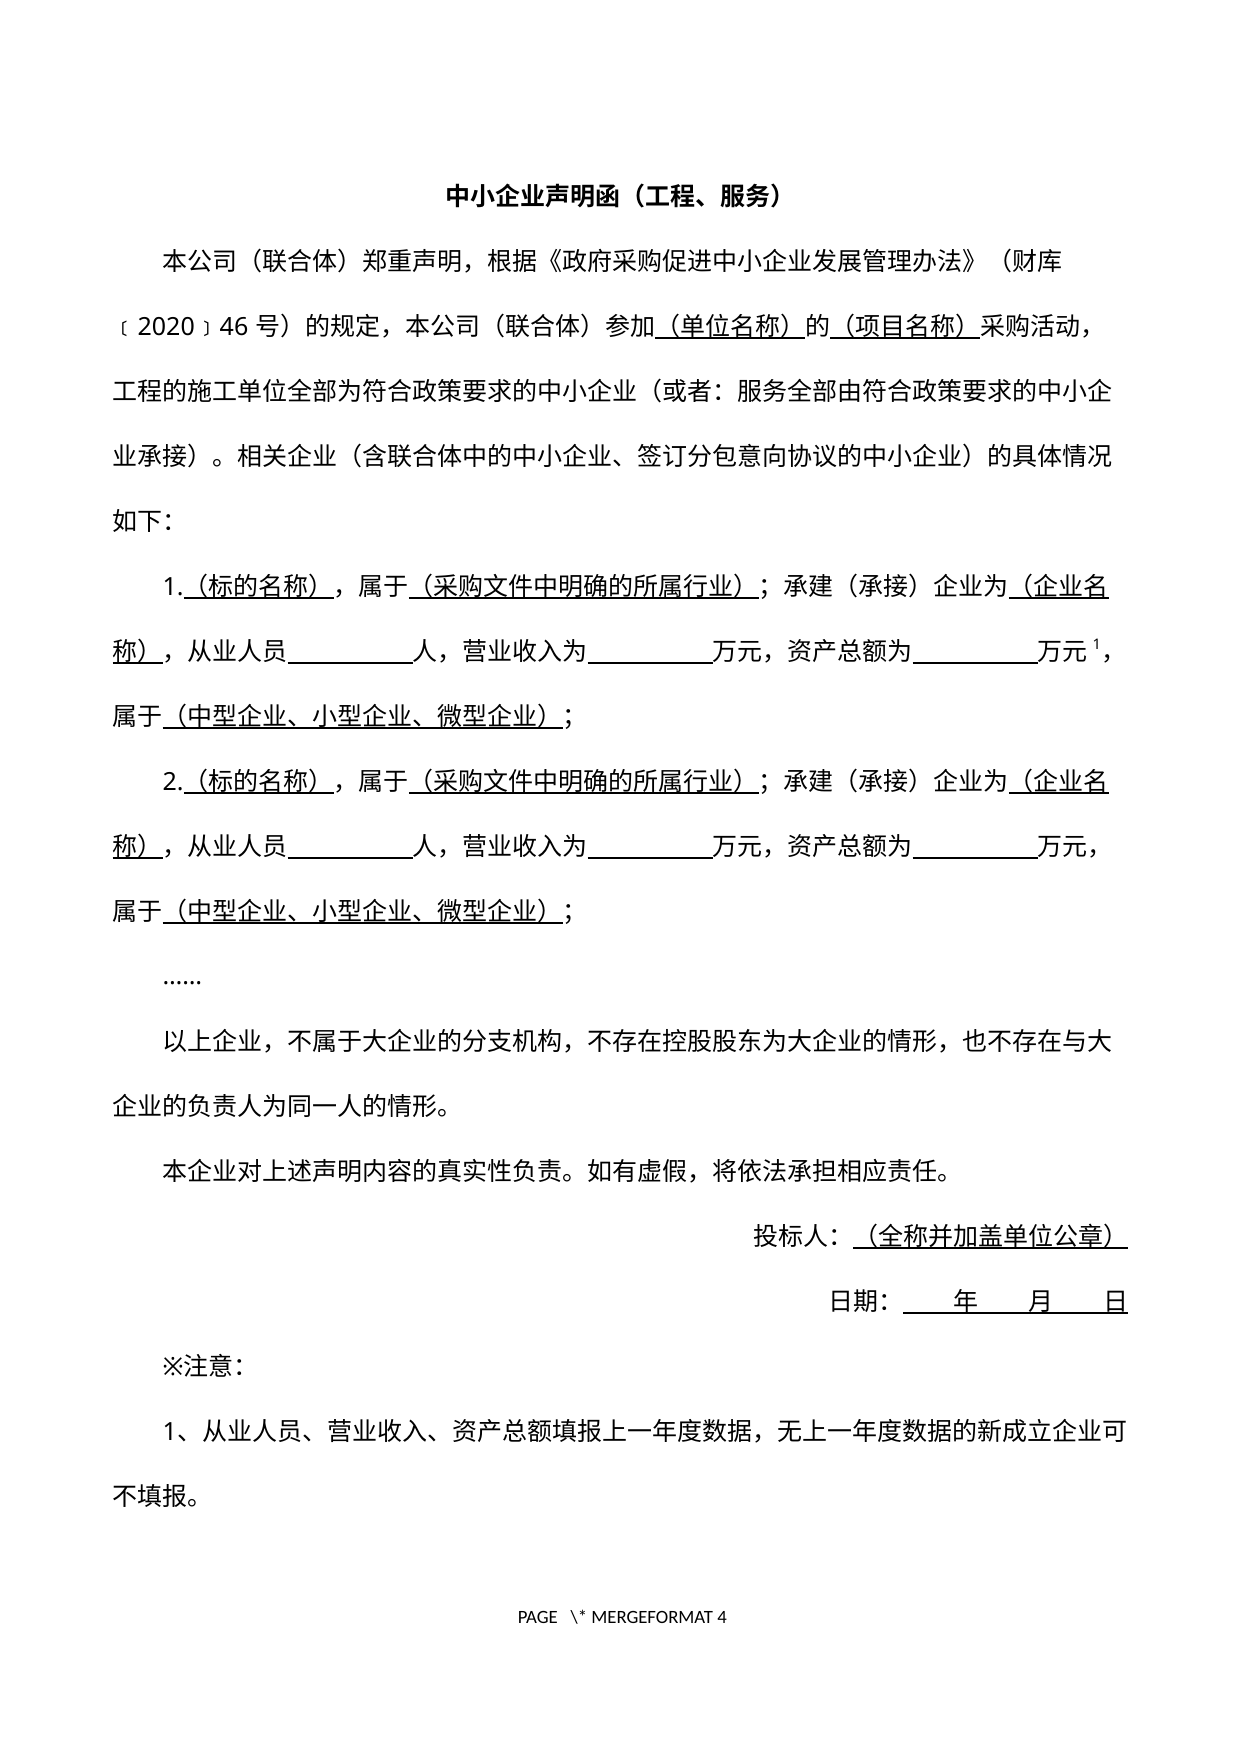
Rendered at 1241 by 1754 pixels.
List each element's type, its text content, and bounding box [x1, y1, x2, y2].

text …… [112, 942, 1128, 1007]
text 日期： 年 月 日 [112, 1267, 1128, 1332]
text 中小企业声明函（工程、服务） [112, 162, 1128, 227]
text 以上企业，不属于大企业的分支机构，不存在控股股东为大企业的情形，也不存在与大企业的负责人为同一人的情形。 [112, 1007, 1128, 1137]
text ※注意： [112, 1332, 1128, 1397]
text 2.（标的名称），属于（采购文件中明确的所属行业）；承建（承接）企业为（企业名称），从业人员 人，营业收入为 万元，资产总额为 万元，属于（中型企业、小型企业、微型企业）； [112, 747, 1128, 942]
text 本企业对上述声明内容的真实性负责。如有虚假，将依法承担相应责任。 [112, 1137, 1128, 1202]
text 投标人：（全称并加盖单位公章） [112, 1202, 1128, 1267]
text 1.（标的名称），属于（采购文件中明确的所属行业）；承建（承接）企业为（企业名称），从业人员 人，营业收入为 万元，资产总额为 万元1，属于（中型企业、小型企业、微型企业）； [112, 552, 1128, 747]
text 1、从业人员、营业收入、资产总额填报上一年度数据，无上一年度数据的新成立企业可不填报。 [112, 1397, 1128, 1527]
text 本公司（联合体）郑重声明，根据《政府采购促进中小企业发展管理办法》（财库﹝2020﹞46 号）的规定，本公司（联合体）参加（单位名称）的（项目名称）采购活动，工程的施工单位全部为符合政策要求的中小企业（或者：服务全部由符合政策要求的中小企业承接）。相关企业（含联合体中的中小企业、签订分包意向协议的中小企业）的具体情况如下： [112, 227, 1128, 552]
